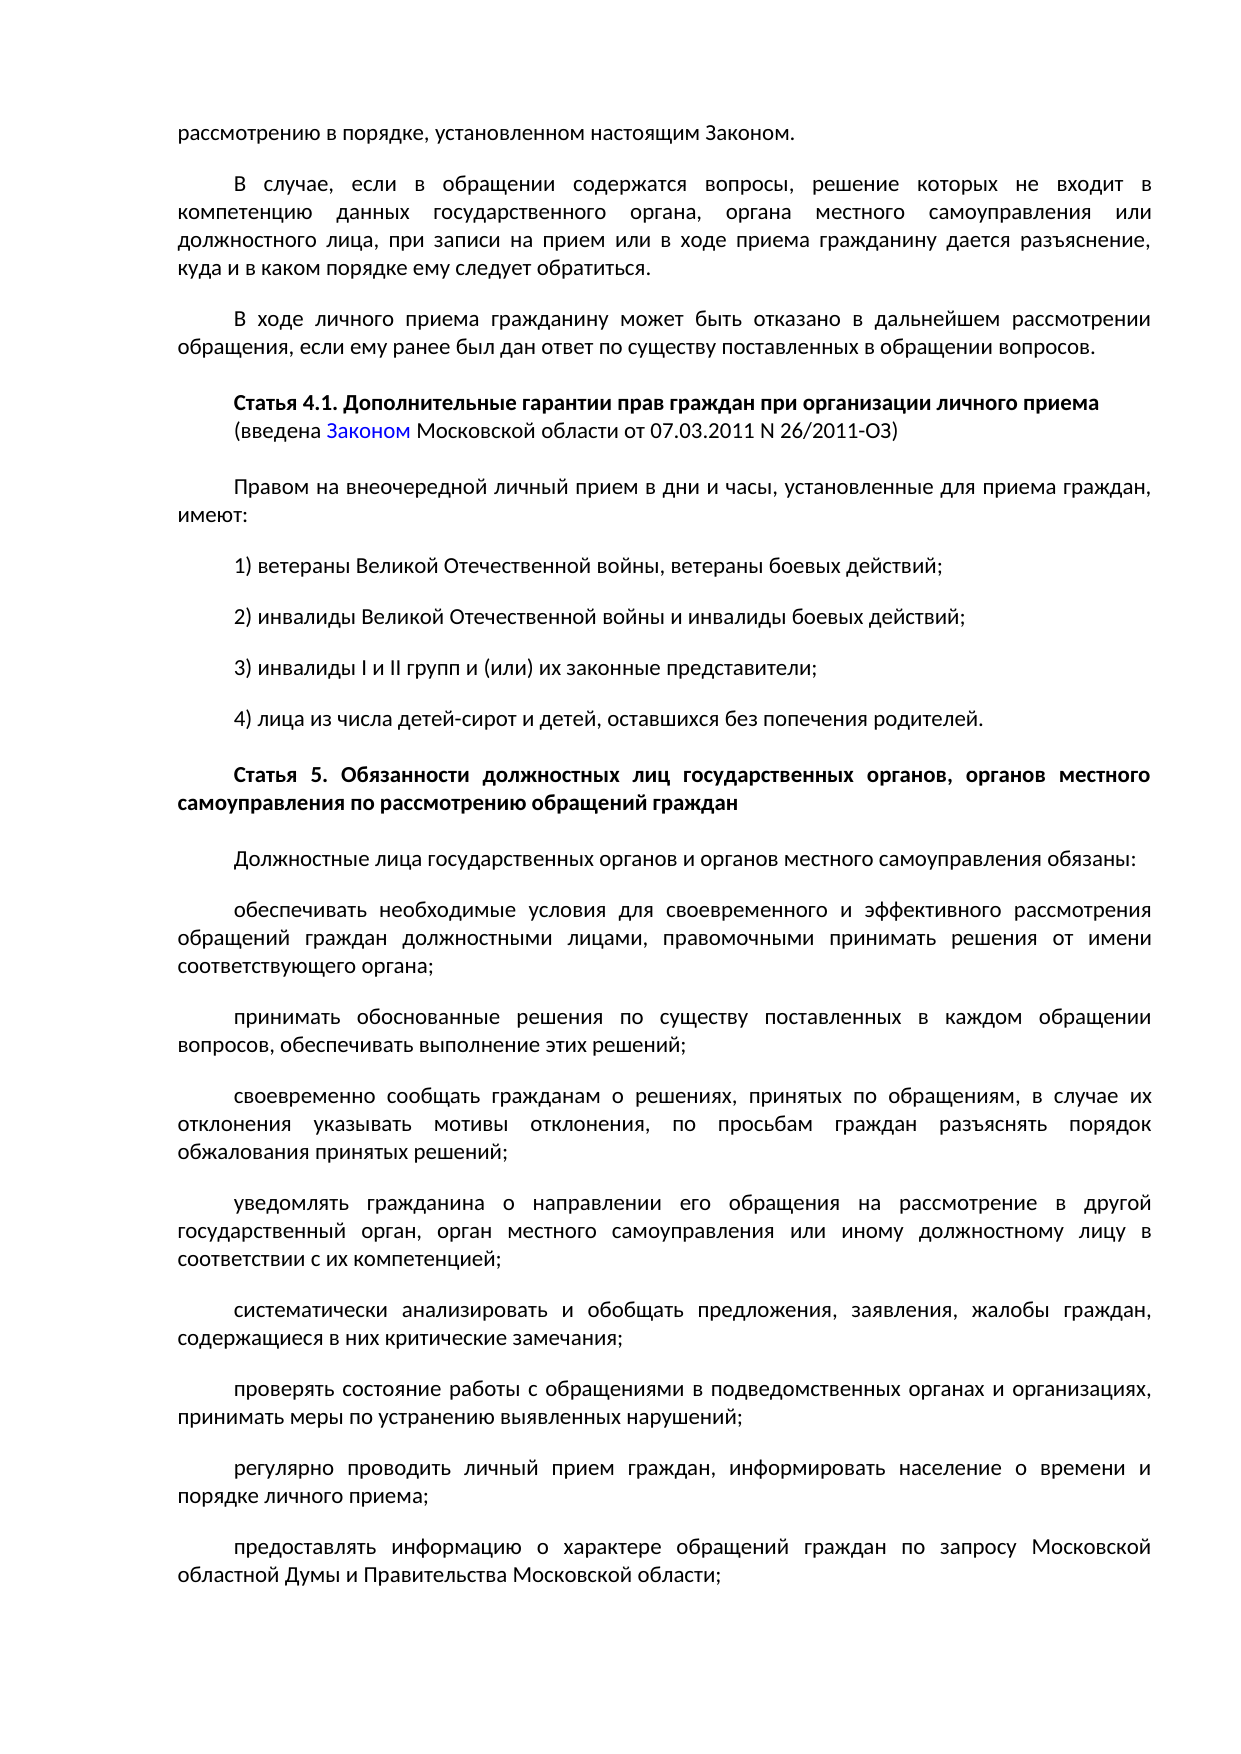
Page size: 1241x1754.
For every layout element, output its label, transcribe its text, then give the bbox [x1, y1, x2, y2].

text систематически анализировать и обобщать предложения, заявления, жалобы граждан, содержащиеся в них критические замечания; [177, 1295, 1152, 1351]
text 3) инвалиды I и II групп и (или) их законные представители; [177, 653, 1152, 681]
text регулярно проводить личный прием граждан, информировать население о времени и порядке личного приема; [177, 1453, 1152, 1509]
text предоставлять информацию о характере обращений граждан по запросу Московской областной Думы и Правительства Московской области; [177, 1532, 1152, 1588]
text Правом на внеочередной личный прием в дни и часы, установленные для приема граждан, имеют: [177, 472, 1152, 528]
text уведомлять гражданина о направлении его обращения на рассмотрение в другой государственный орган, орган местного самоуправления или иному должностному лицу в соответствии с их компетенцией; [177, 1188, 1152, 1272]
text В случае, если в обращении содержатся вопросы, решение которых не входит в компетенцию данных государственного органа, органа местного самоуправления или должностного лица, при записи на прием или в ходе приема гражданину дается разъяснение, куда и в каком порядке ему следует обратиться. [177, 169, 1152, 281]
text (введена Законом Московской области от 07.03.2011 N 26/2011-ОЗ) [177, 416, 1152, 444]
text 2) инвалиды Великой Отечественной войны и инвалиды боевых действий; [177, 602, 1152, 630]
text 1) ветераны Великой Отечественной войны, ветераны боевых действий; [177, 551, 1152, 579]
text проверять состояние работы с обращениями в подведомственных органах и организациях, принимать меры по устранению выявленных нарушений; [177, 1374, 1152, 1430]
text принимать обоснованные решения по существу поставленных в каждом обращении вопросов, обеспечивать выполнение этих решений; [177, 1002, 1152, 1058]
text 4) лица из числа детей-сирот и детей, оставшихся без попечения родителей. [177, 704, 1152, 732]
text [177, 118, 1152, 146]
title Статья 4.1. Дополнительные гарантии прав граждан при организации личного приема [177, 388, 1152, 416]
text своевременно сообщать гражданам о решениях, принятых по обращениям, в случае их отклонения указывать мотивы отклонения, по просьбам граждан разъяснять порядок обжалования принятых решений; [177, 1081, 1152, 1165]
text Должностные лица государственных органов и органов местного самоуправления обязаны: [177, 844, 1152, 872]
title Статья 5. Обязанности должностных лиц государственных органов, органов местного самоуправления по рассмотрению обращений граждан [177, 760, 1152, 816]
text В ходе личного приема гражданину может быть отказано в дальнейшем рассмотрении обращения, если ему ранее был дан ответ по существу поставленных в обращении вопросов. [177, 304, 1152, 360]
text обеспечивать необходимые условия для своевременного и эффективного рассмотрения обращений граждан должностными лицами, правомочными принимать решения от имени соответствующего органа; [177, 895, 1152, 979]
